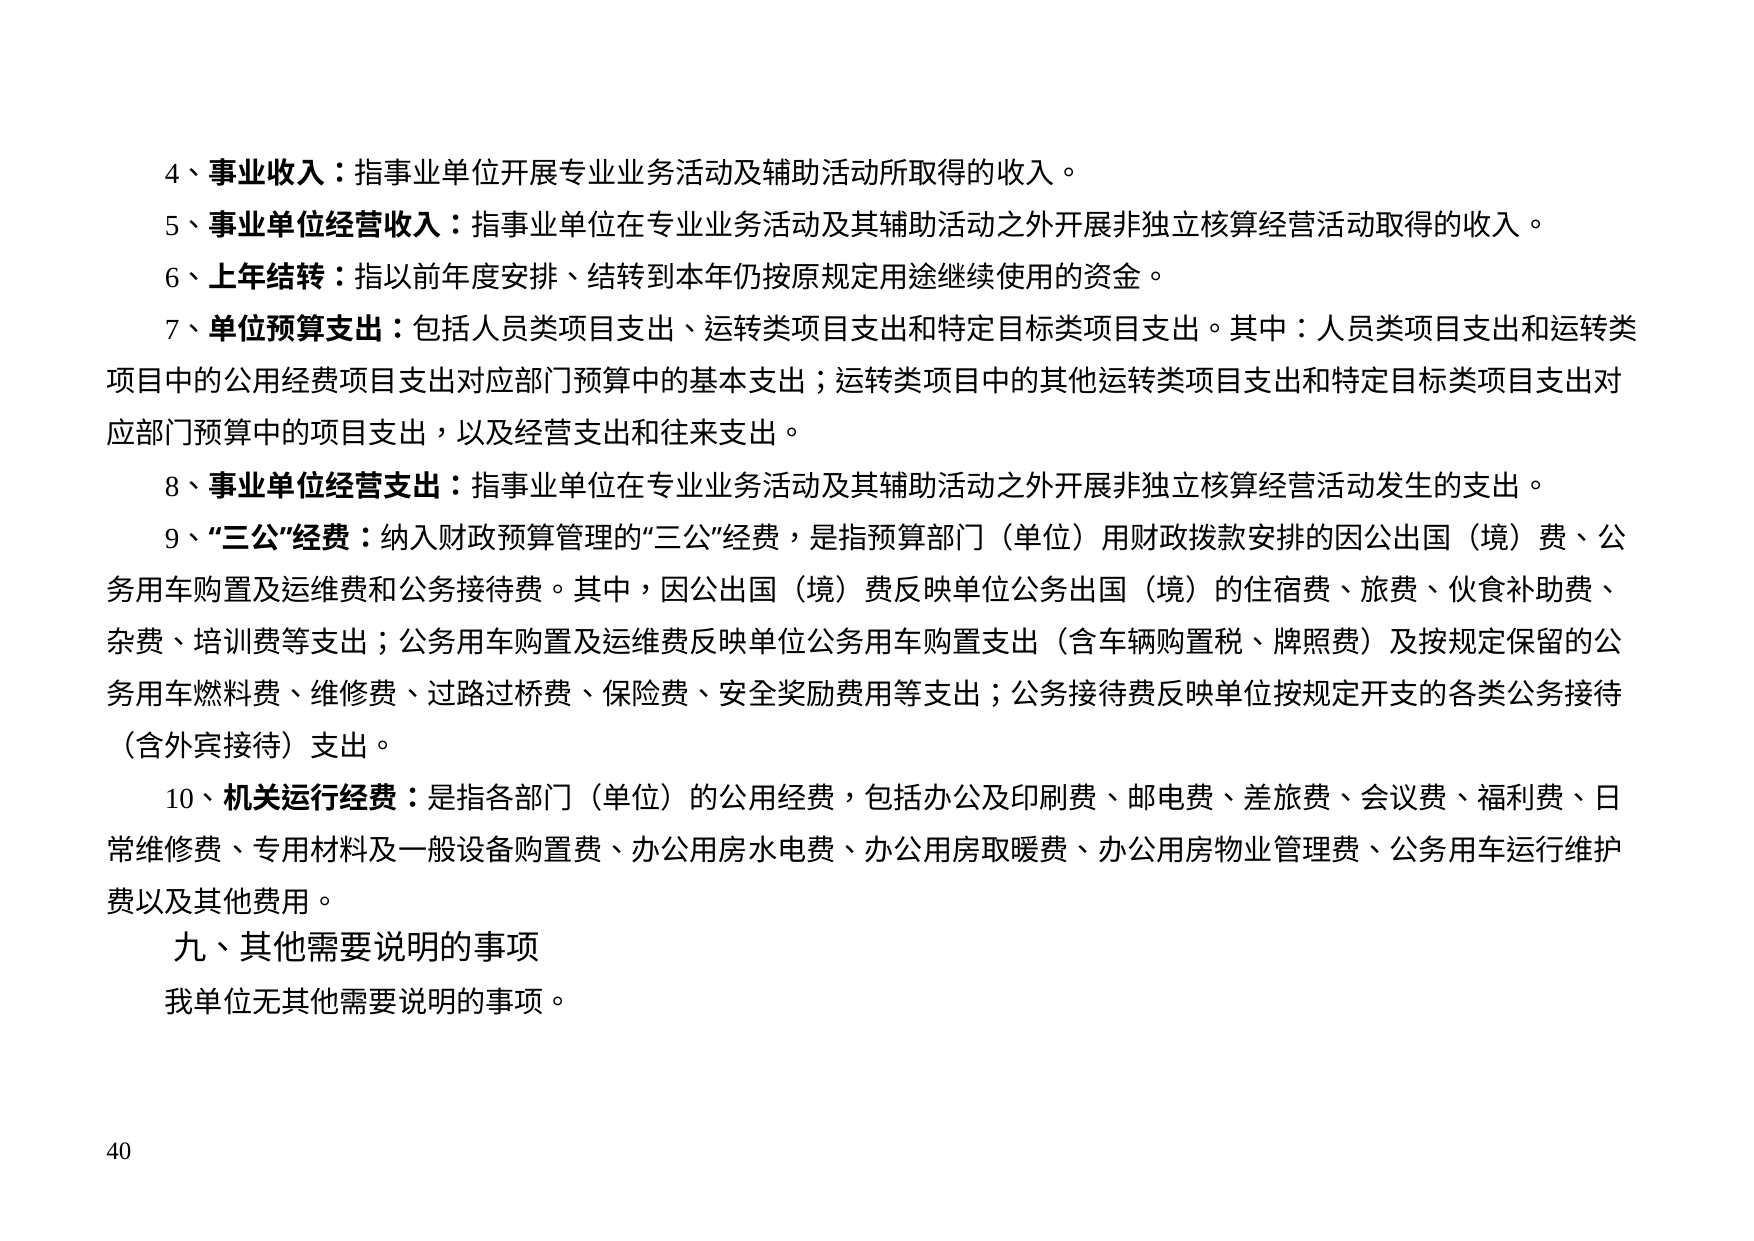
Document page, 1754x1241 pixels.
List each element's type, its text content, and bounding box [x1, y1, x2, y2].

text 6、上年结转：指以前年度安排、结转到本年仍按原规定用途继续使用的资金。 [106, 246, 1648, 298]
text 9、“三公”经费：纳入财政预算管理的“三公”经费，是指预算部门（单位）用财政拨款安排的因公出国（境）费、公务用车购置及运维费和公务接待费。其中，因公出国（境）费反映单位公务出国（境）的住宿费、旅费、伙食补助费、杂费、培训费等支出；公务用车购置及运维费反映单位公务用车购置支出（含车辆购置税、牌照费）及按规定保留的公务用车燃料费、维修费、过路过桥费、保险费、安全奖励费用等支出；公务接待费反映单位按规定开支的各类公务接待（含外宾接待）支出。 [106, 506, 1648, 767]
text 5、事业单位经营收入：指事业单位在专业业务活动及其辅助活动之外开展非独立核算经营活动取得的收入。 [106, 194, 1648, 246]
text 10、机关运行经费：是指各部门（单位）的公用经费，包括办公及印刷费、邮电费、差旅费、会议费、福利费、日常维修费、专用材料及一般设备购置费、办公用房水电费、办公用房取暖费、办公用房物业管理费、公务用车运行维护费以及其他费用。 [106, 767, 1648, 923]
text 我单位无其他需要说明的事项。 [106, 971, 1648, 1023]
text 8、事业单位经营支出：指事业单位在专业业务活动及其辅助活动之外开展非独立核算经营活动发生的支出。 [106, 454, 1648, 506]
text 4、事业收入：指事业单位开展专业业务活动及辅助活动所取得的收入。 [106, 142, 1648, 194]
text 九、其他需要说明的事项 [106, 924, 1648, 969]
text 7、单位预算支出：包括人员类项目支出、运转类项目支出和特定目标类项目支出。其中：人员类项目支出和运转类项目中的公用经费项目支出对应部门预算中的基本支出；运转类项目中的其他运转类项目支出和特定目标类项目支出对应部门预算中的项目支出，以及经营支出和往来支出。 [106, 298, 1648, 454]
